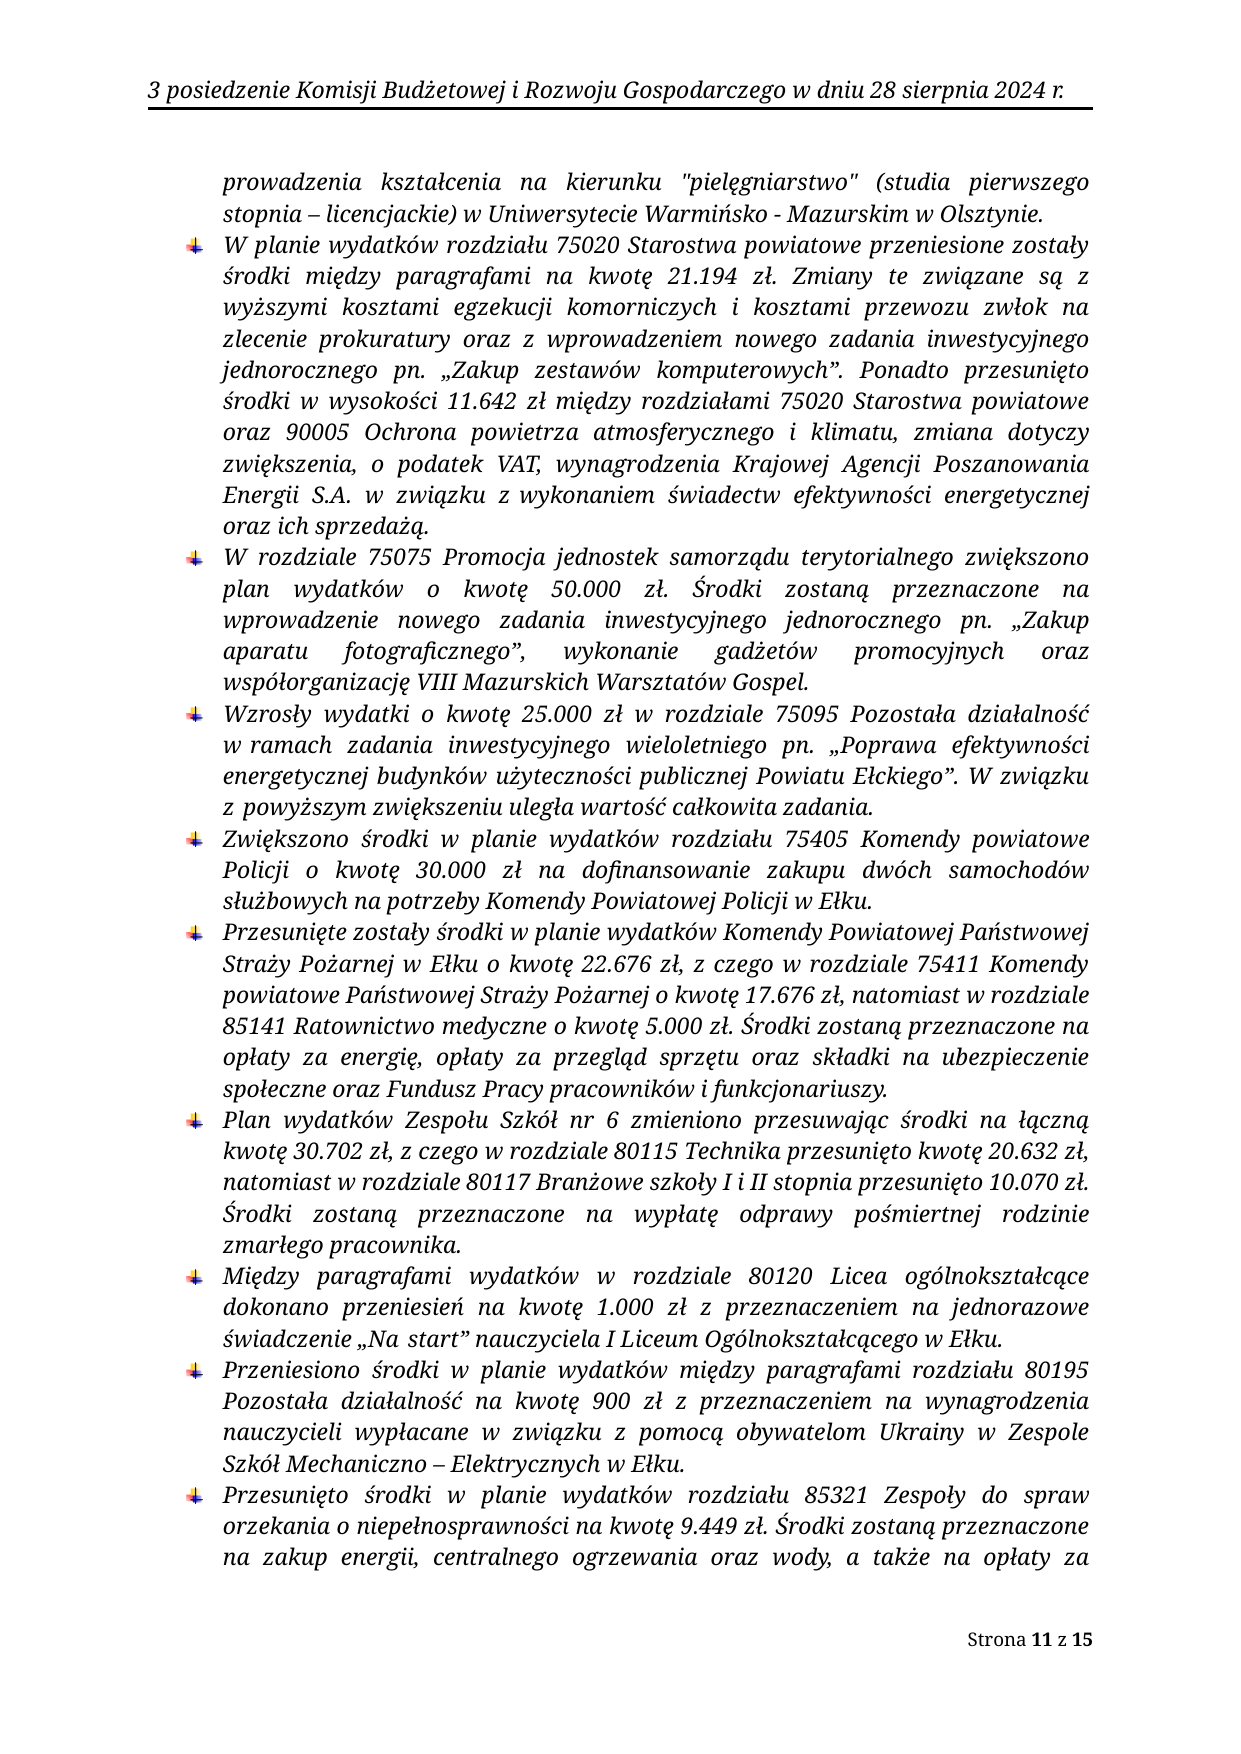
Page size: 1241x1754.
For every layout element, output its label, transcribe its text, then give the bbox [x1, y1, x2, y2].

picture [186, 924, 203, 941]
list Przeniesiono środki w planie wydatków między paragrafami rozdziału 80195 Pozostała działalność na kwotę 900 zł z przeznaczeniem na wynagrodzenia nauczycieli wypłacane w związku z pomocą obywatelom Ukrainy w Zespole Szkół Mechaniczno – Elektrycznych w Ełku. [185, 1354, 1093, 1479]
list Wzrosły wydatki o kwotę 25.000 zł w rozdziale 75095 Pozostała działalność w ramach zadania inwestycyjnego wieloletniego pn. „Poprawa efektywności energetycznej budynków użyteczności publicznej Powiatu Ełckiego”. W związku z powyższym zwiększeniu uległa wartość całkowita zadania. [185, 697, 1093, 822]
picture [186, 830, 203, 847]
list Zwiększono środki w planie wydatków rozdziału 75405 Komendy powiatowe Policji o kwotę 30.000 zł na dofinansowanie zakupu dwóch samochodów służbowych na potrzeby Komendy Powiatowej Policji w Ełku. [185, 822, 1093, 916]
list Plan wydatków Zespołu Szkół nr 6 zmieniono przesuwając środki na łączną kwotę 30.702 zł, z czego w rozdziale 80115 Technika przesunięto kwotę 20.632 zł, natomiast w rozdziale 80117 Branżowe szkoły I i II stopnia przesunięto 10.070 zł. Środki zostaną przeznaczone na wypłatę odprawy pośmiertnej rodzinie zmarłego pracownika. [185, 1104, 1093, 1260]
picture [186, 1486, 203, 1504]
list W rozdziale 75075 Promocja jednostek samorządu terytorialnego zwiększono plan wydatków o kwotę 50.000 zł. Środki zostaną przeznaczone na wprowadzenie nowego zadania inwestycyjnego jednorocznego pn. „Zakup aparatu fotograficznego”, wykonanie gadżetów promocyjnych oraz współorganizację VIII Mazurskich Warsztatów Gospel. [185, 541, 1093, 697]
list Między paragrafami wydatków w rozdziale 80120 Licea ogólnokształcące dokonano przeniesień na kwotę 1.000 zł z przeznaczeniem na jednorazowe świadczenie „Na start” nauczyciela I Liceum Ogólnokształcącego w Ełku. [185, 1260, 1093, 1354]
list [185, 1479, 1093, 1572]
picture [186, 236, 203, 254]
picture [186, 1111, 203, 1129]
picture [186, 705, 203, 722]
picture [186, 549, 203, 566]
list W planie wydatków rozdziału 75020 Starostwa powiatowe przeniesione zostały środki między paragrafami na kwotę 21.194 zł. Zmiany te związane są z wyższymi kosztami egzekucji komorniczych i kosztami przewozu zwłok na zlecenie prokuratury oraz z wprowadzeniem nowego zadania inwestycyjnego jednorocznego pn. „Zakup zestawów komputerowych”. Ponadto przesunięto środki w wysokości 11.642 zł między rozdziałami 75020 Starostwa powiatowe oraz 90005 Ochrona powietrza atmosferycznego i klimatu, zmiana dotyczy zwiększenia, o podatek VAT, wynagrodzenia Krajowej Agencji Poszanowania Energii S.A. w związku z wykonaniem świadectw efektywności energetycznej oraz ich sprzedażą. [185, 229, 1093, 541]
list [185, 166, 1093, 229]
picture [186, 1268, 203, 1285]
picture [186, 1361, 203, 1379]
list Przesunięte zostały środki w planie wydatków Komendy Powiatowej Państwowej Straży Pożarnej w Ełku o kwotę 22.676 zł, z czego w rozdziale 75411 Komendy powiatowe Państwowej Straży Pożarnej o kwotę 17.676 zł, natomiast w rozdziale 85141 Ratownictwo medyczne o kwotę 5.000 zł. Środki zostaną przeznaczone na opłaty za energię, opłaty za przegląd sprzętu oraz składki na ubezpieczenie społeczne oraz Fundusz Pracy pracowników i funkcjonariuszy. [185, 916, 1093, 1104]
